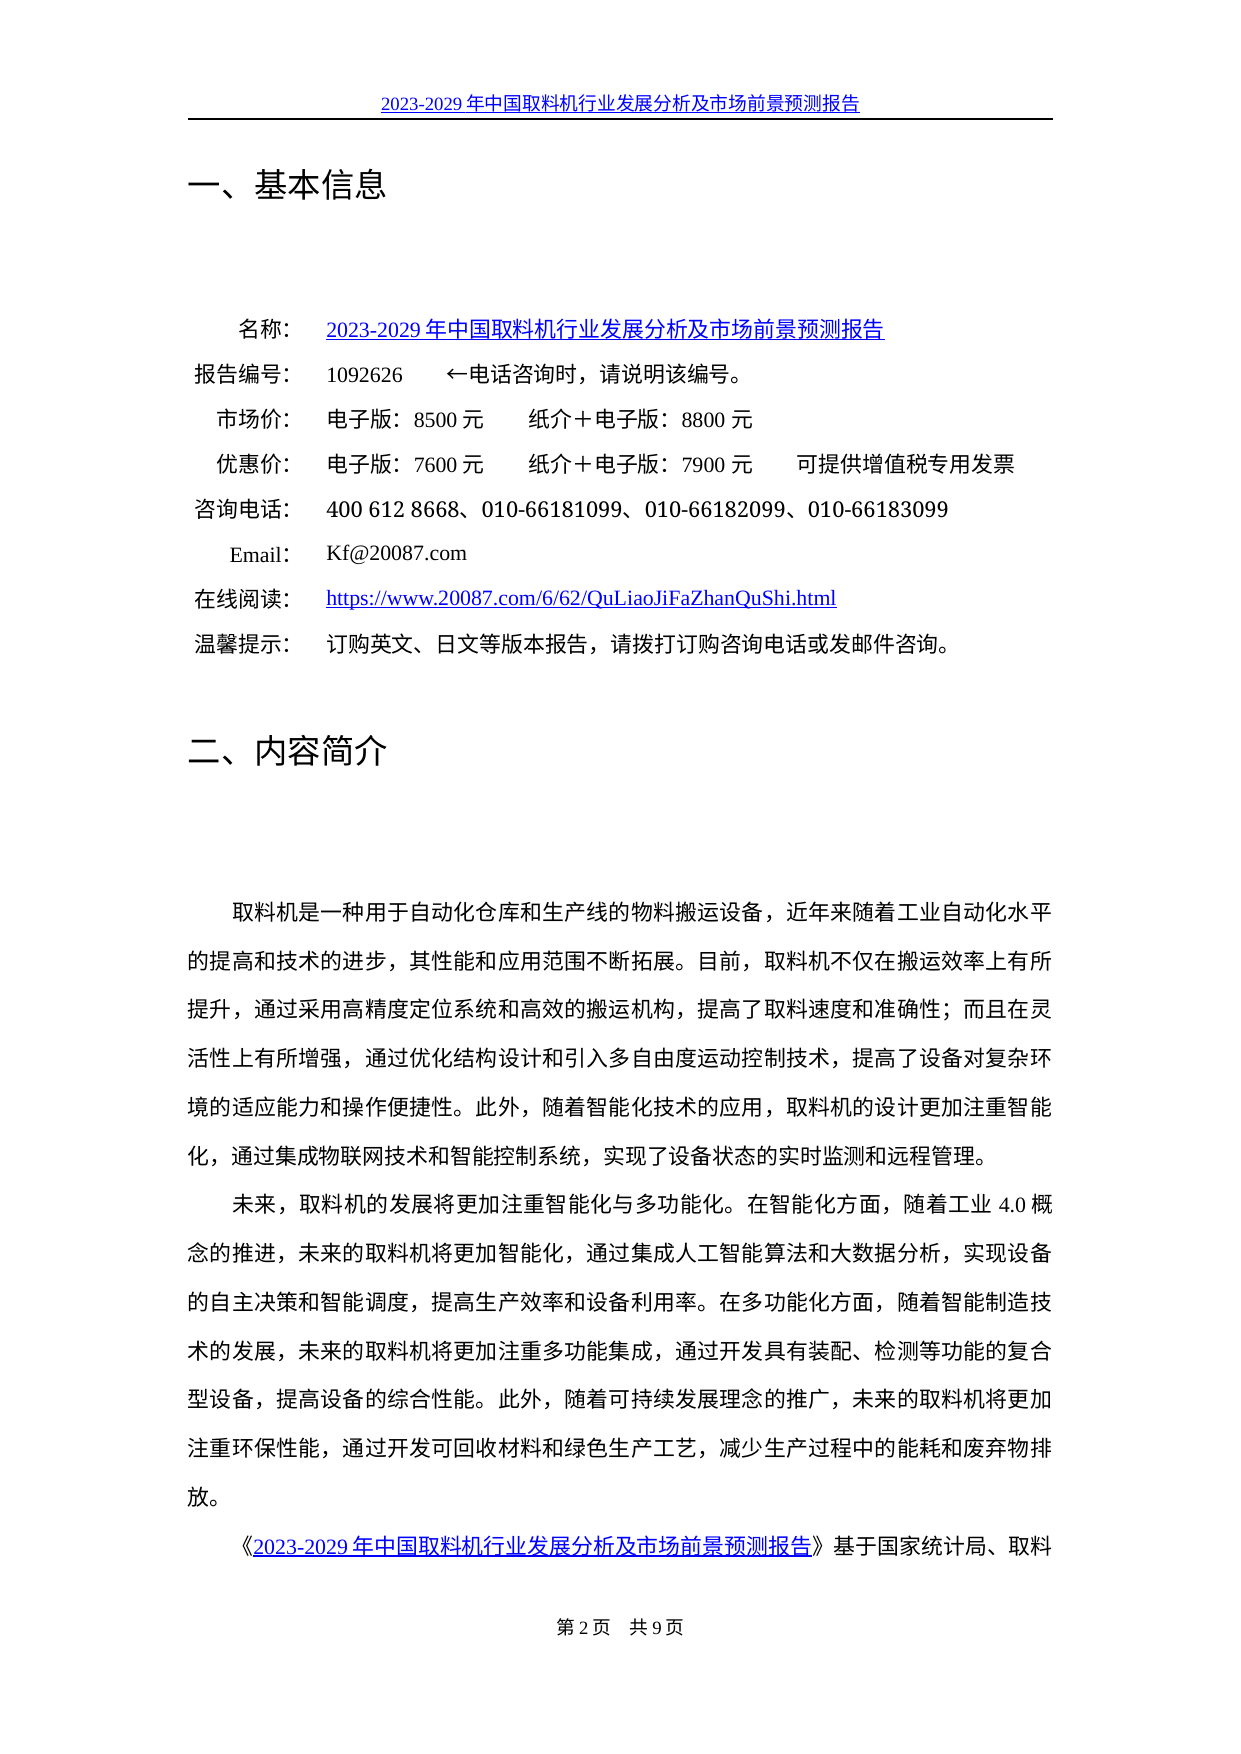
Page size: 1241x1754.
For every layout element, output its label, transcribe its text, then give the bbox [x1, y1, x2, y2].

table_cell [315, 582, 1073, 627]
table_header 名称： [167, 312, 315, 357]
table_cell 电子版：7600 元 纸介＋电子版：7900 元 可提供增值税专用发票 [315, 447, 1073, 492]
table_cell 优惠价： [167, 447, 315, 492]
table_cell 订购英文、日文等版本报告，请拨打订购咨询电话或发邮件咨询。 [315, 627, 1073, 672]
table_cell Kf@20087.com [315, 537, 1073, 582]
table_cell 在线阅读： [167, 582, 315, 627]
table_cell 咨询电话： [167, 492, 315, 537]
table_cell 温馨提示： [167, 627, 315, 672]
title 一、基本信息 [187, 150, 1053, 215]
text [187, 894, 1053, 1561]
table_header 2023-2029年中国取料机行业发展分析及市场前景预测报告 [315, 312, 1073, 357]
table_cell Email： [167, 537, 315, 582]
table_cell 报告编号： [167, 357, 315, 402]
table_cell 1092626 ←电话咨询时，请说明该编号。 [315, 357, 1073, 402]
table_cell 市场价： [167, 402, 315, 447]
title 二、内容简介 [187, 717, 1053, 782]
table_cell 电子版：8500 元 纸介＋电子版：8800 元 [315, 402, 1073, 447]
table_cell 400 612 8668、010-66181099、010-66182099、010-66183099 [315, 492, 1073, 537]
